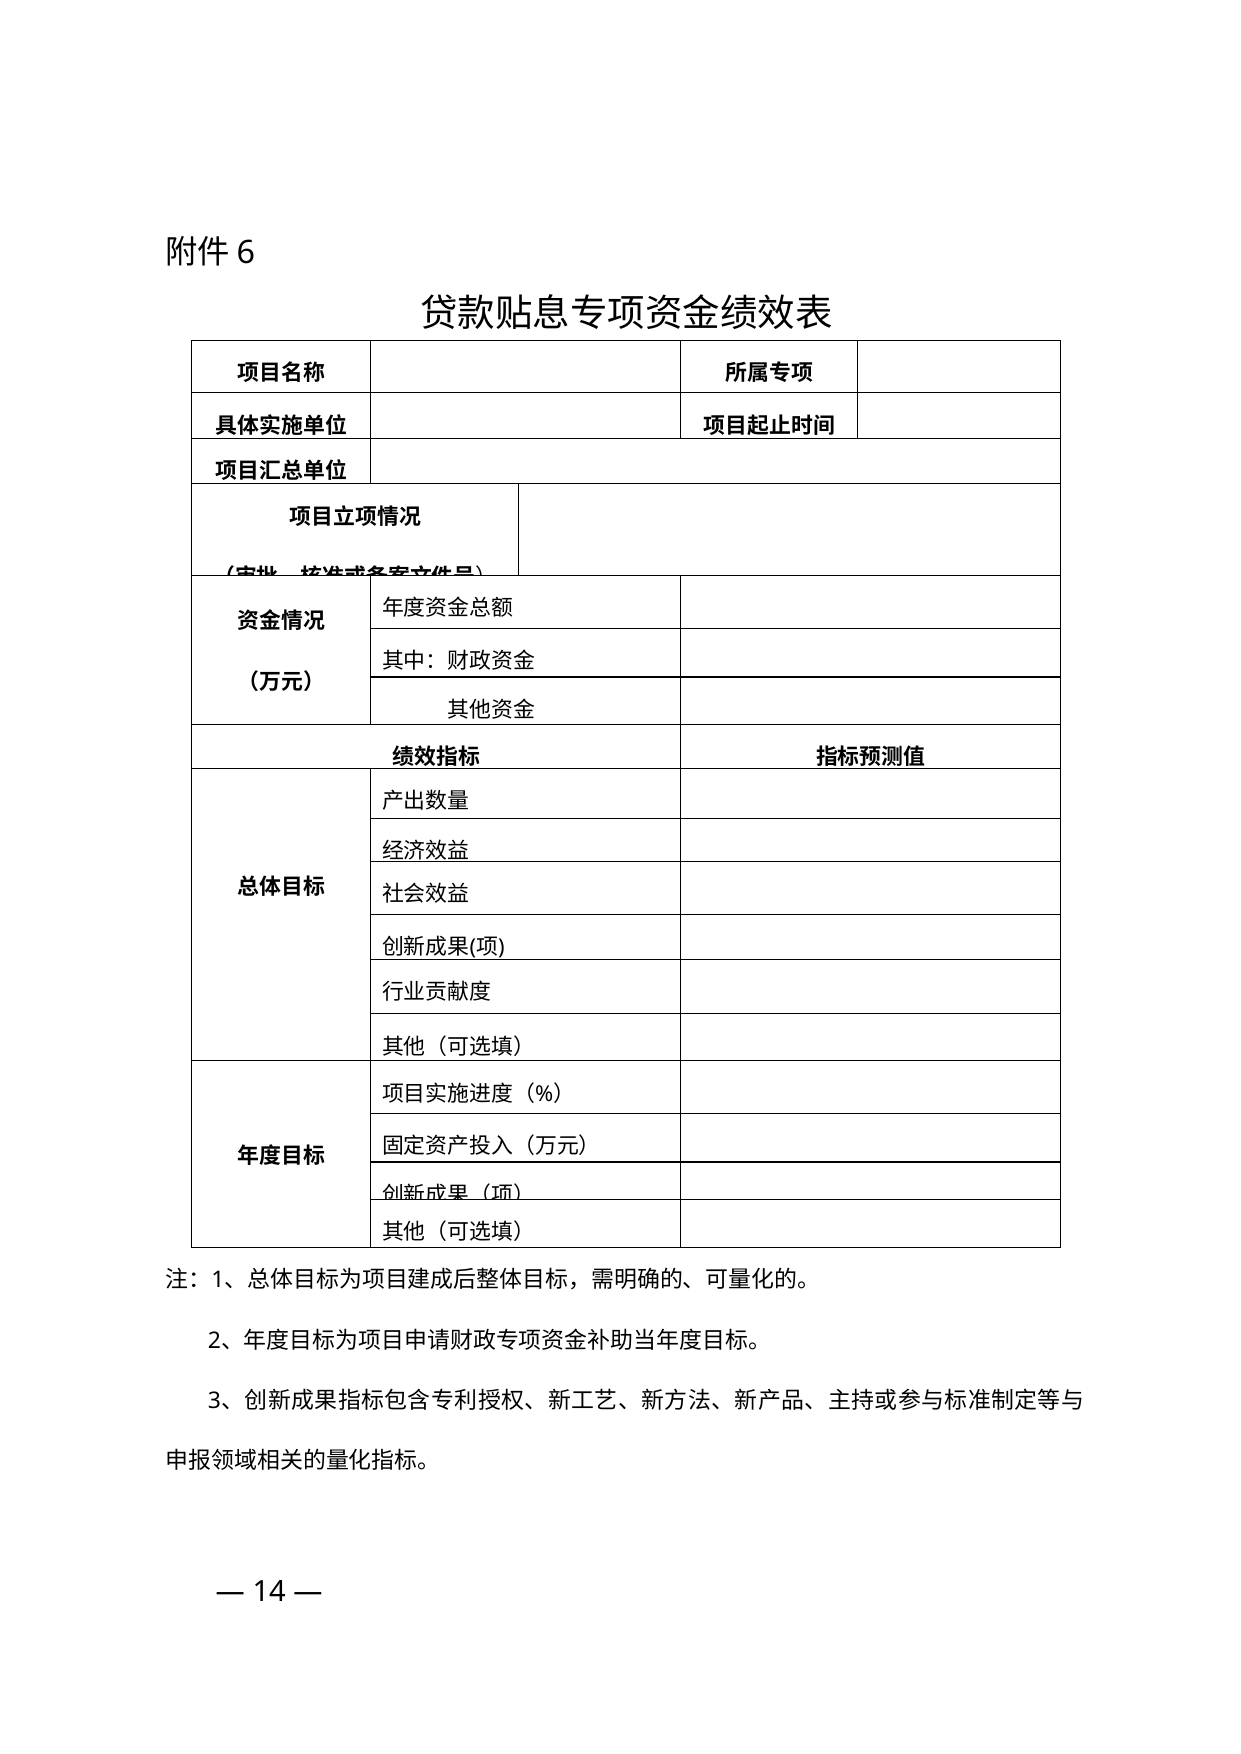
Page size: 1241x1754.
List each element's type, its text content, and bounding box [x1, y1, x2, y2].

text 附件6 [165, 219, 1087, 280]
table_cell [371, 393, 680, 438]
table_cell [681, 1200, 1060, 1247]
table_cell [681, 1014, 1060, 1060]
table_cell 项目实施进度（%） [371, 1061, 680, 1113]
table_cell [681, 1061, 1060, 1113]
table_cell 其他（可选填） [371, 1014, 680, 1060]
table_cell 经济效益 [371, 819, 680, 861]
table_cell 产出数量 [371, 769, 680, 818]
table_cell 年度资金总额 [371, 576, 680, 628]
table_cell 具体实施单位 [192, 393, 370, 438]
table_cell 创新成果(项) [371, 915, 680, 959]
table_cell [681, 1114, 1060, 1161]
table_cell [681, 819, 1060, 861]
table_cell 项目立项情况 （审批、核准或备案文件号） [192, 484, 518, 574]
table_cell 行业贡献度 [371, 960, 680, 1013]
table_cell [371, 439, 1060, 483]
table_cell [681, 915, 1060, 959]
table_header [858, 341, 1060, 392]
table_cell 其他（可选填） [371, 1200, 680, 1247]
table_cell 项目起止时间 [681, 393, 857, 438]
table_cell [681, 769, 1060, 818]
text 贷款贴息专项资金绩效表 [165, 280, 1087, 340]
table_header 项目名称 [192, 341, 370, 392]
table_cell 资金情况 （万元） [192, 576, 370, 723]
table_cell [681, 960, 1060, 1013]
table_cell 其中：财政资金 [371, 629, 680, 676]
table_cell 指标预测值 [681, 725, 1060, 768]
table_header [371, 341, 680, 392]
table_cell [681, 576, 1060, 628]
table_cell [858, 393, 1060, 438]
table_cell 绩效指标 [192, 725, 680, 768]
table_cell 创新成果（项） [371, 1163, 680, 1198]
text 2、年度目标为项目申请财政专项资金补助当年度目标。 [165, 1308, 1087, 1368]
table_cell 总体目标 [192, 769, 370, 1060]
table_cell [681, 629, 1060, 676]
text 注：1、总体目标为项目建成后整体目标，需明确的、可量化的。 [165, 1248, 1087, 1308]
text 3、创新成果指标包含专利授权、新工艺、新方法、新产品、主持或参与标准制定等与申报领域相关的量化指标。 [165, 1368, 1087, 1489]
table_cell [681, 678, 1060, 723]
table_header 所属专项 [681, 341, 857, 392]
table_cell 项目汇总单位 [192, 439, 370, 483]
table_cell 其他资金 [371, 678, 680, 723]
table_cell 社会效益 [371, 862, 680, 914]
table_cell 年度目标 [192, 1061, 370, 1247]
table_cell [681, 862, 1060, 914]
table_cell 固定资产投入（万元） [371, 1114, 680, 1161]
table_cell [519, 484, 1060, 574]
table_cell [681, 1163, 1060, 1198]
